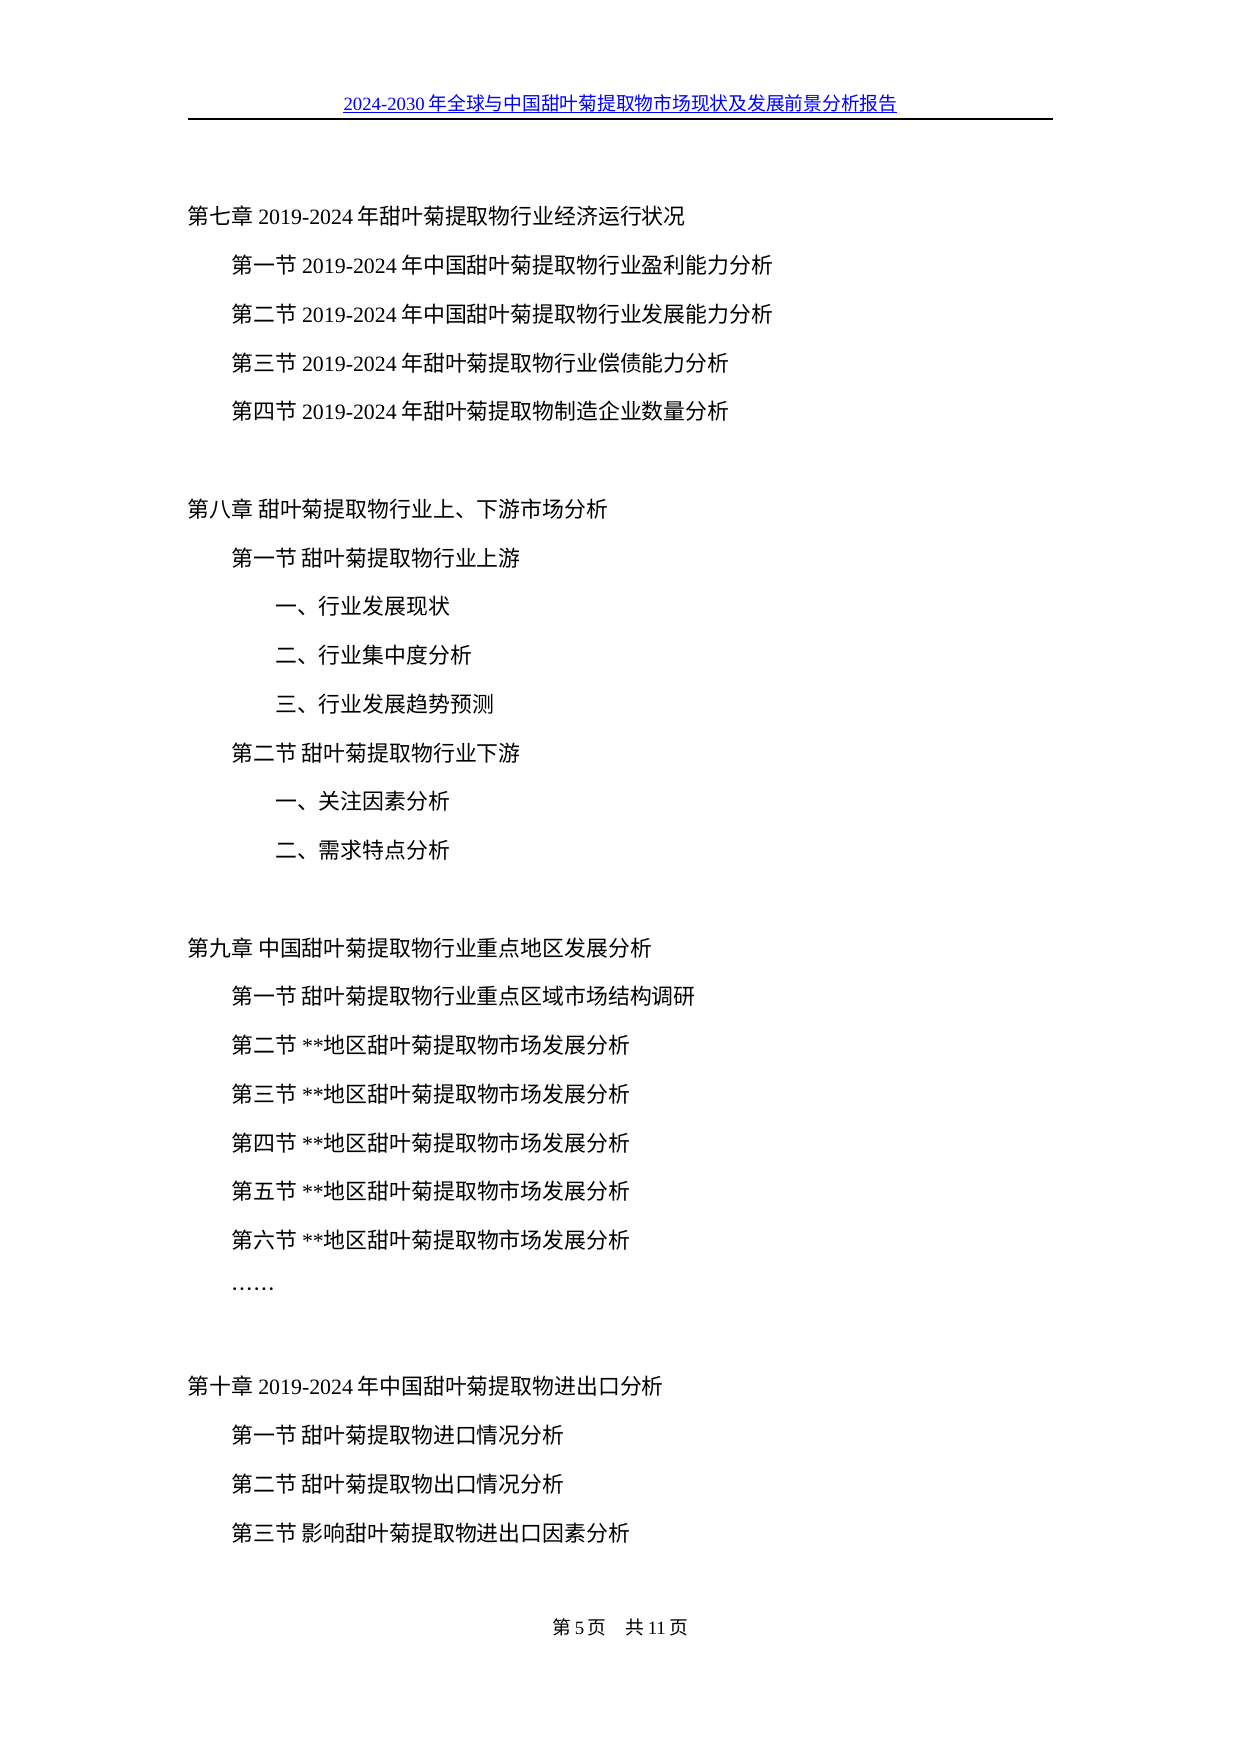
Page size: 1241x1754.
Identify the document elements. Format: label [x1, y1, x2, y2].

text [187, 150, 1053, 1548]
